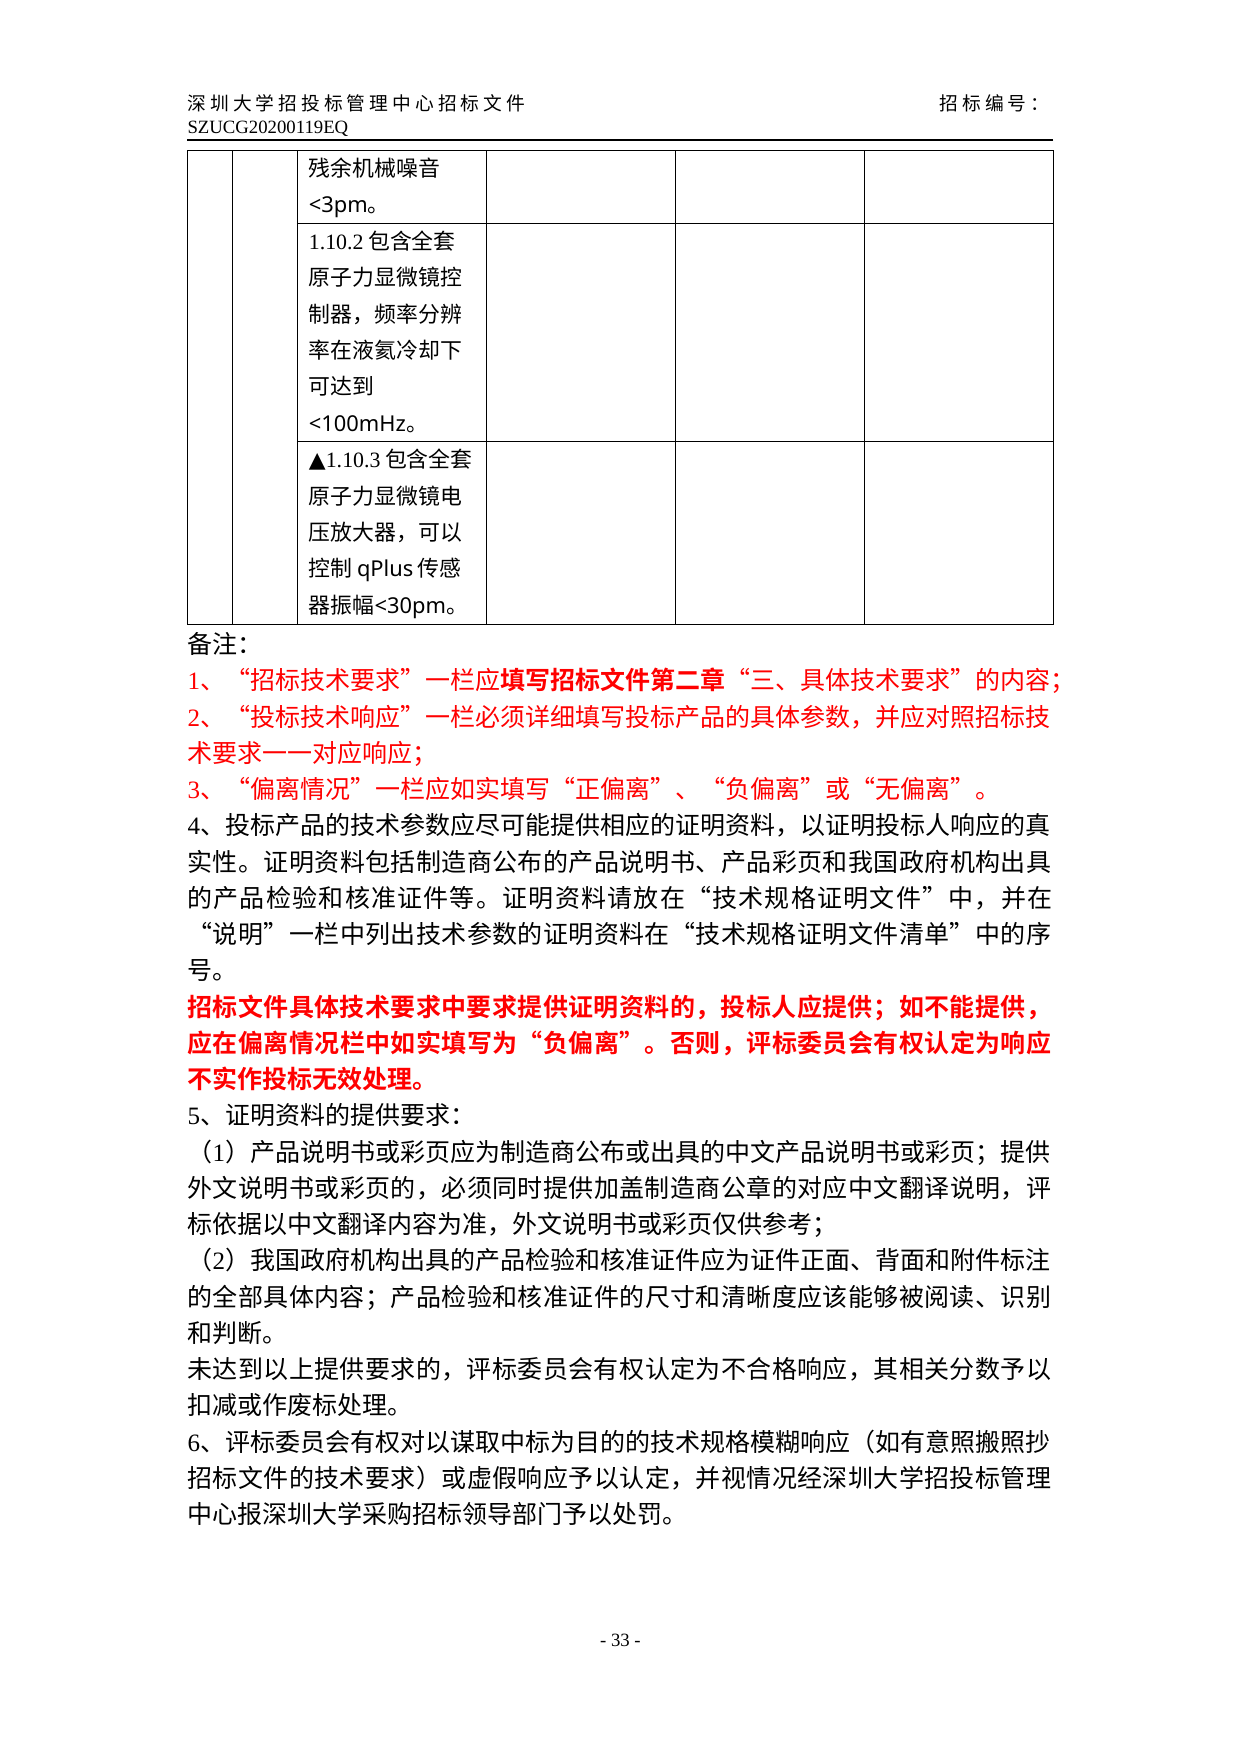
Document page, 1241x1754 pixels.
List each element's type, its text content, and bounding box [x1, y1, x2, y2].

text 招标文件具体技术要求中要求提供证明资料的，投标人应提供；如不能提供，应在偏离情况栏中如实填写为“负偏离”。否则，评标委员会有权认定为响应不实作投标无效处理。 [187, 987, 1053, 1096]
text 1、“招标技术要求”一栏应填写招标文件第二章“三、具体技术要求”的内容； [187, 661, 1053, 697]
table_cell [865, 442, 1053, 623]
text （2）我国政府机构出具的产品检验和核准证件应为证件正面、背面和附件标注的全部具体内容；产品检验和核准证件的尺寸和清晰度应该能够被阅读、识别和判断。 [187, 1241, 1053, 1349]
table_cell ▲1.10.3包含全套原子力显微镜电压放大器，可以控制qPlus传感器振幅<30pm。 [298, 442, 486, 623]
text 2、“投标技术响应”一栏必须详细填写投标产品的具体参数，并应对照招标技术要求一一对应响应； [187, 697, 1053, 769]
table_cell [487, 442, 675, 623]
text 备注： [187, 625, 1053, 661]
text 4、投标产品的技术参数应尽可能提供相应的证明资料，以证明投标人响应的真实性。证明资料包括制造商公布的产品说明书、产品彩页和我国政府机构出具的产品检验和核准证件等。证明资料请放在“技术规格证明文件”中，并在“说明”一栏中列出技术参数的证明资料在“技术规格证明文件清单”中的序号。 [187, 806, 1053, 987]
text （1）产品说明书或彩页应为制造商公布或出具的中文产品说明书或彩页；提供外文说明书或彩页的，必须同时提供加盖制造商公章的对应中文翻译说明，评标依据以中文翻译内容为准，外文说明书或彩页仅供参考； [187, 1132, 1053, 1241]
text 5、证明资料的提供要求： [187, 1096, 1053, 1132]
table_cell [865, 224, 1053, 441]
text 6、评标委员会有权对以谋取中标为目的的技术规格模糊响应（如有意照搬照抄招标文件的技术要求）或虚假响应予以认定，并视情况经深圳大学招投标管理中心报深圳大学采购招标领导部门予以处罚。 [187, 1422, 1053, 1531]
table_cell [676, 151, 864, 223]
text 3、“偏离情况”一栏应如实填写“正偏离”、“负偏离”或“无偏离”。 [187, 769, 1053, 806]
table_cell [865, 151, 1053, 223]
table_cell [487, 224, 675, 441]
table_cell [298, 151, 486, 223]
table_cell [487, 151, 675, 223]
table_cell [676, 224, 864, 441]
table_cell [676, 442, 864, 623]
table_cell 1.10.2包含全套原子力显微镜控制器，频率分辨率在液氦冷却下可达到<100mHz。 [298, 224, 486, 441]
text 未达到以上提供要求的，评标委员会有权认定为不合格响应，其相关分数予以扣减或作废标处理。 [187, 1349, 1053, 1422]
